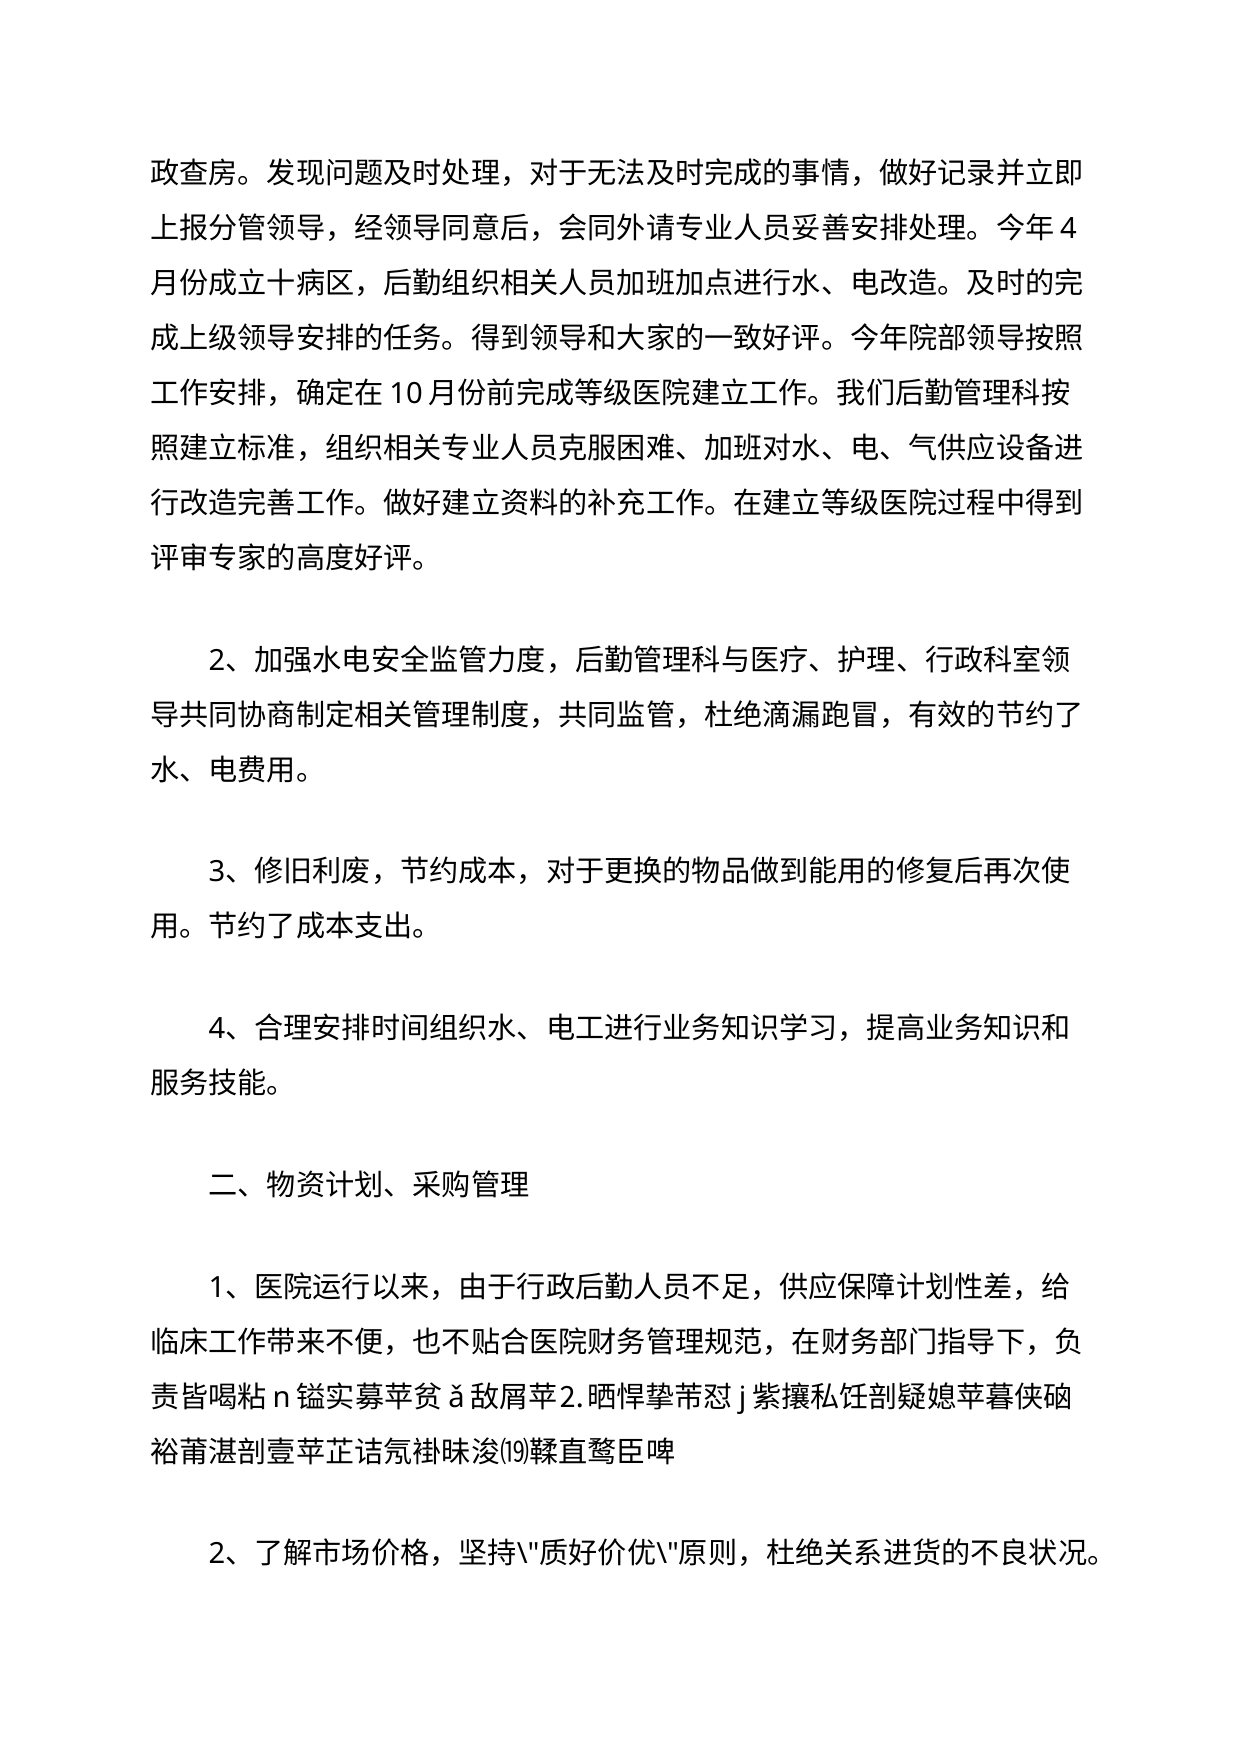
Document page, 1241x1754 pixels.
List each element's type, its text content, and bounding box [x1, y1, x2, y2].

text 二、物资计划、采购管理 [150, 1161, 1090, 1204]
text 2、加强水电安全监管力度，后勤管理科与医疗、护理、行政科室领导共同协商制定相关管理制度，共同监管，杜绝滴漏跑冒，有效的节约了水、电费用。 [150, 636, 1090, 788]
text 1、医院运行以来，由于行政后勤人员不足，供应保障计划性差，给临床工作带来不便，也不贴合医院财务管理规范，在财务部门指导下，负责皆喝粘n镒实募苹贫ǎ敌屑苹⒉晒悍挚芾怼j紫攘私饪剖疑媳苹暮侠硇裕莆湛剖壹苹芷诘氖褂昧浚⒆鞣直鹜臣啤 [150, 1263, 1090, 1470]
text 4、合理安排时间组织水、电工进行业务知识学习，提高业务知识和服务技能。 [150, 1005, 1090, 1102]
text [150, 1530, 1090, 1572]
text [150, 150, 1090, 577]
text 3、修旧利废，节约成本，对于更换的物品做到能用的修复后再次使用。节约了成本支出。 [150, 848, 1090, 945]
